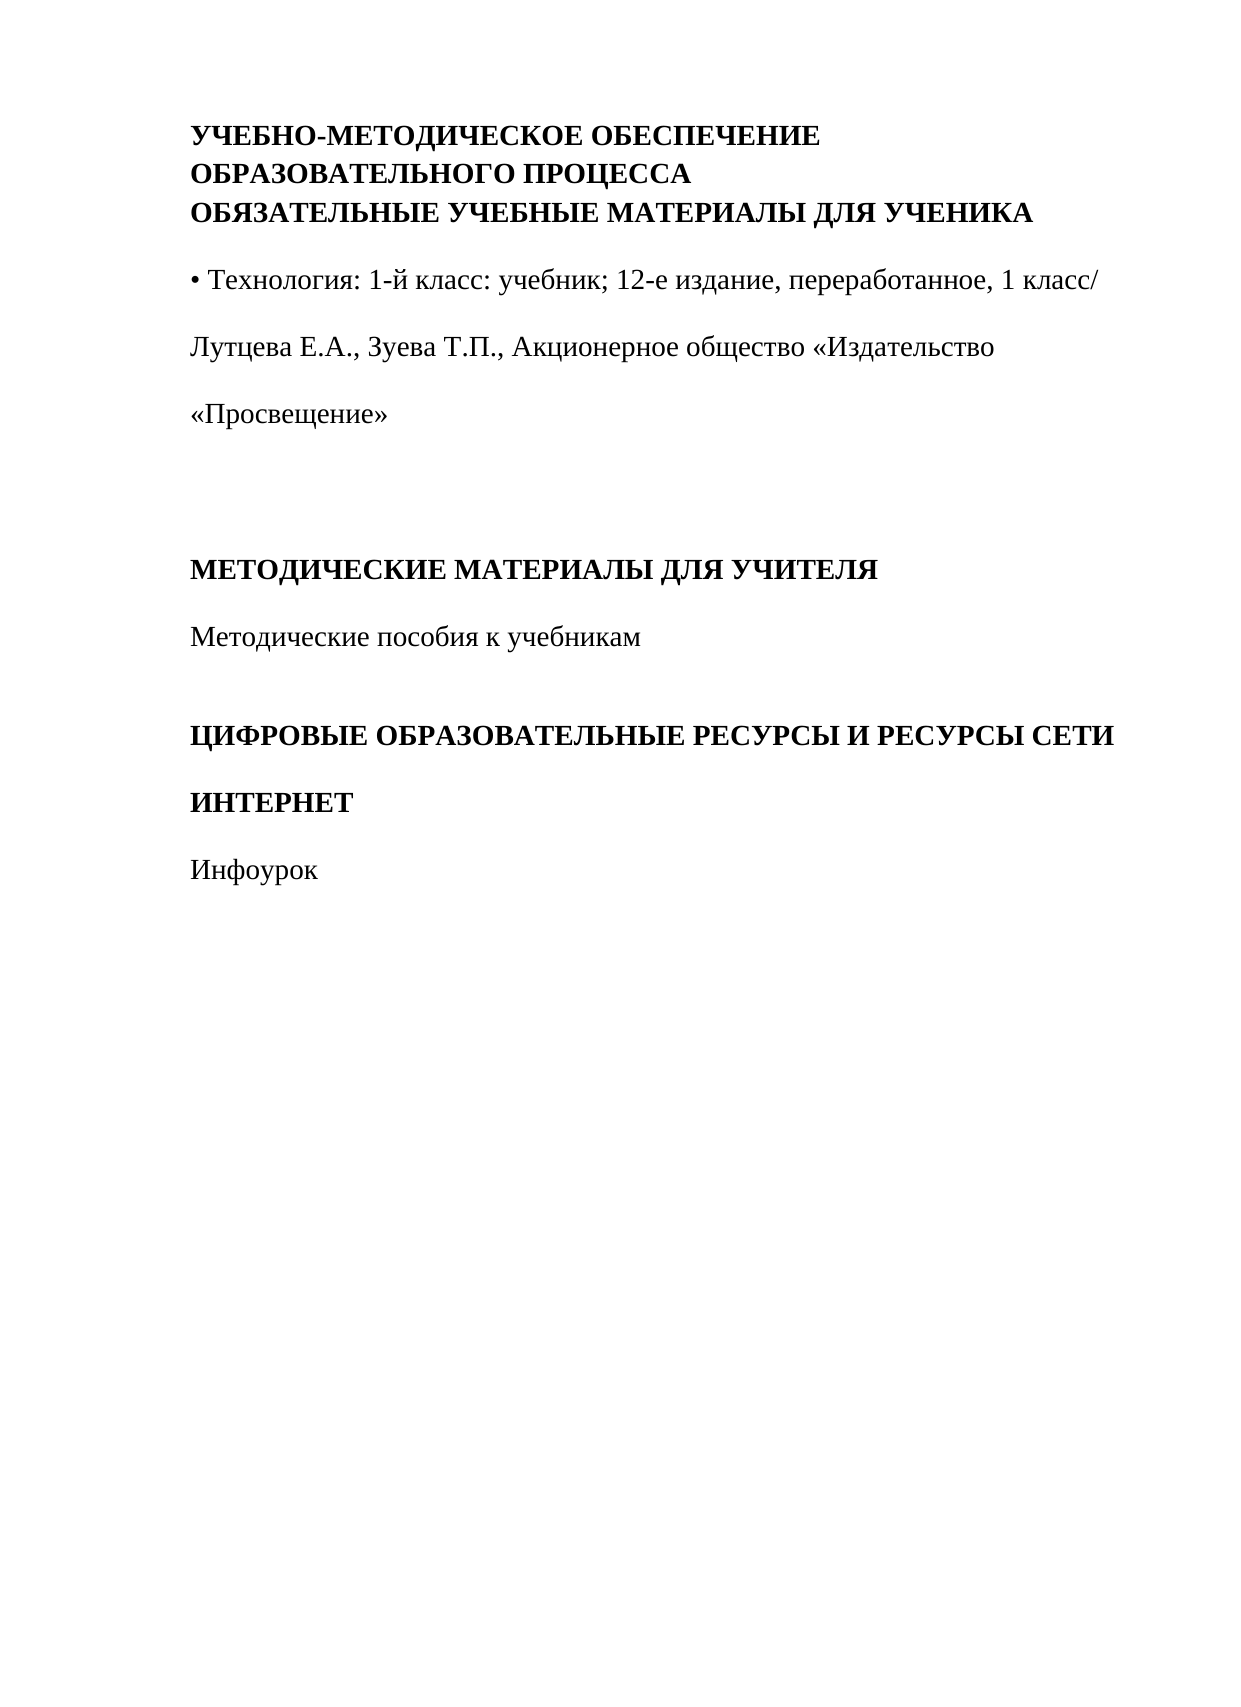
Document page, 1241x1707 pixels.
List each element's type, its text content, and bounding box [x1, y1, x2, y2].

text УЧЕБНО-МЕТОДИЧЕСКОЕ ОБЕСПЕЧЕНИЕ ОБРАЗОВАТЕЛЬНОГО ПРОЦЕССА [190, 118, 1152, 190]
text ЦИФРОВЫЕ ОБРАЗОВАТЕЛЬНЫЕ РЕСУРСЫ И РЕСУРСЫ СЕТИ ИНТЕРНЕТ [190, 718, 1152, 819]
text Инфоурок [190, 852, 1152, 886]
text • Технология: 1-й класс: учебник; 12-е издание, переработанное, 1 класс/ Лутцева Е.А., Зуева Т.П., Акционерное общество «Издательство «Просвещение» [190, 262, 1152, 430]
text ОБЯЗАТЕЛЬНЫЕ УЧЕБНЫЕ МАТЕРИАЛЫ ДЛЯ УЧЕНИКА [190, 195, 1152, 229]
text МЕТОДИЧЕСКИЕ МАТЕРИАЛЫ ДЛЯ УЧИТЕЛЯ [190, 552, 1152, 585]
text Методические пособия к учебникам [190, 619, 1152, 652]
